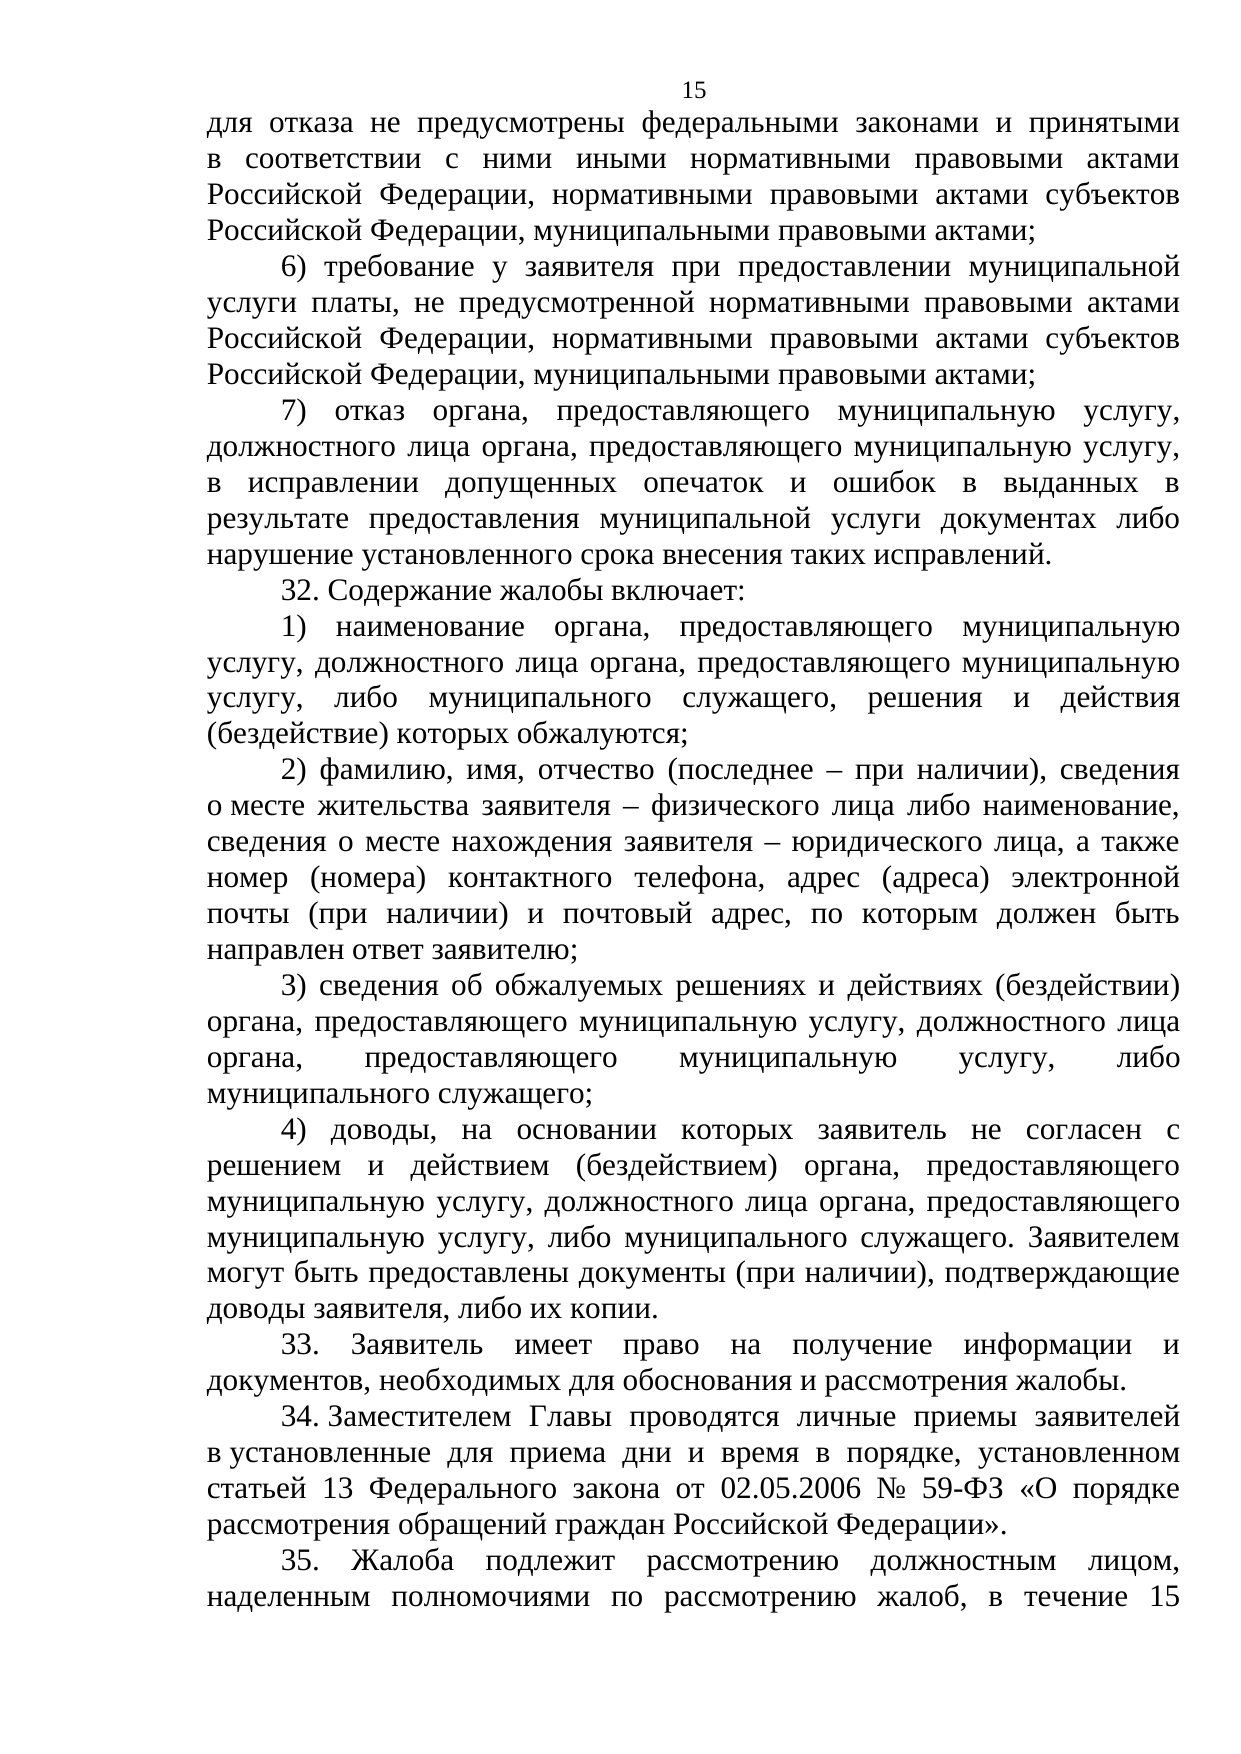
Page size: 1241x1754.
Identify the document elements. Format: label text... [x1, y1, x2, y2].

text 7) отказ органа, предоставляющего муниципальную услугу, должностного лица органа, предоставляющего муниципальную услугу, в исправлении допущенных опечаток и ошибок в выданных в результате предоставления муниципальной услуги документах либо нарушение установленного срока внесения таких исправлений. [207, 391, 1181, 571]
text 1) наименование органа, предоставляющего муниципальную услугу, должностного лица органа, предоставляющего муниципальную услугу, либо муниципального служащего, решения и действия (бездействие) которых обжалуются; [207, 607, 1181, 751]
text 32. Содержание жалобы включает: [207, 571, 1181, 607]
text 3) сведения об обжалуемых решениях и действиях (бездействии) органа, предоставляющего муниципальную услугу, должностного лица органа, предоставляющего муниципальную услугу, либо муниципального служащего; [207, 966, 1181, 1110]
text 6) требование у заявителя при предоставлении муниципальной услуги платы, не предусмотренной нормативными правовыми актами Российской Федерации, нормативными правовыми актами субъектов Российской Федерации, муниципальными правовыми актами; [207, 247, 1181, 391]
text 4) доводы, на основании которых заявитель не согласен с решением и действием (бездействием) органа, предоставляющего муниципальную услугу, должностного лица органа, предоставляющего муниципальную услугу, либо муниципального служащего. Заявителем могут быть предоставлены документы (при наличии), подтверждающие доводы заявителя, либо их копии. [207, 1110, 1181, 1326]
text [207, 104, 1181, 247]
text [207, 1541, 1181, 1613]
text 34. Заместителем Главы проводятся личные приемы заявителей в установленные для приема дни и время в порядке, установленном статьей 13 Федерального закона от 02.05.2006 № 59-ФЗ «О порядке рассмотрения обращений граждан Российской Федерации». [207, 1397, 1181, 1541]
text 2) фамилию, имя, отчество (последнее – при наличии), сведения о месте жительства заявителя – физического лица либо наименование, сведения о месте нахождения заявителя – юридического лица, а также номер (номера) контактного телефона, адрес (адреса) электронной почты (при наличии) и почтовый адрес, по которым должен быть направлен ответ заявителю; [207, 751, 1181, 966]
text 33. Заявитель имеет право на получение информации и документов, необходимых для обоснования и рассмотрения жалобы. [207, 1326, 1181, 1397]
